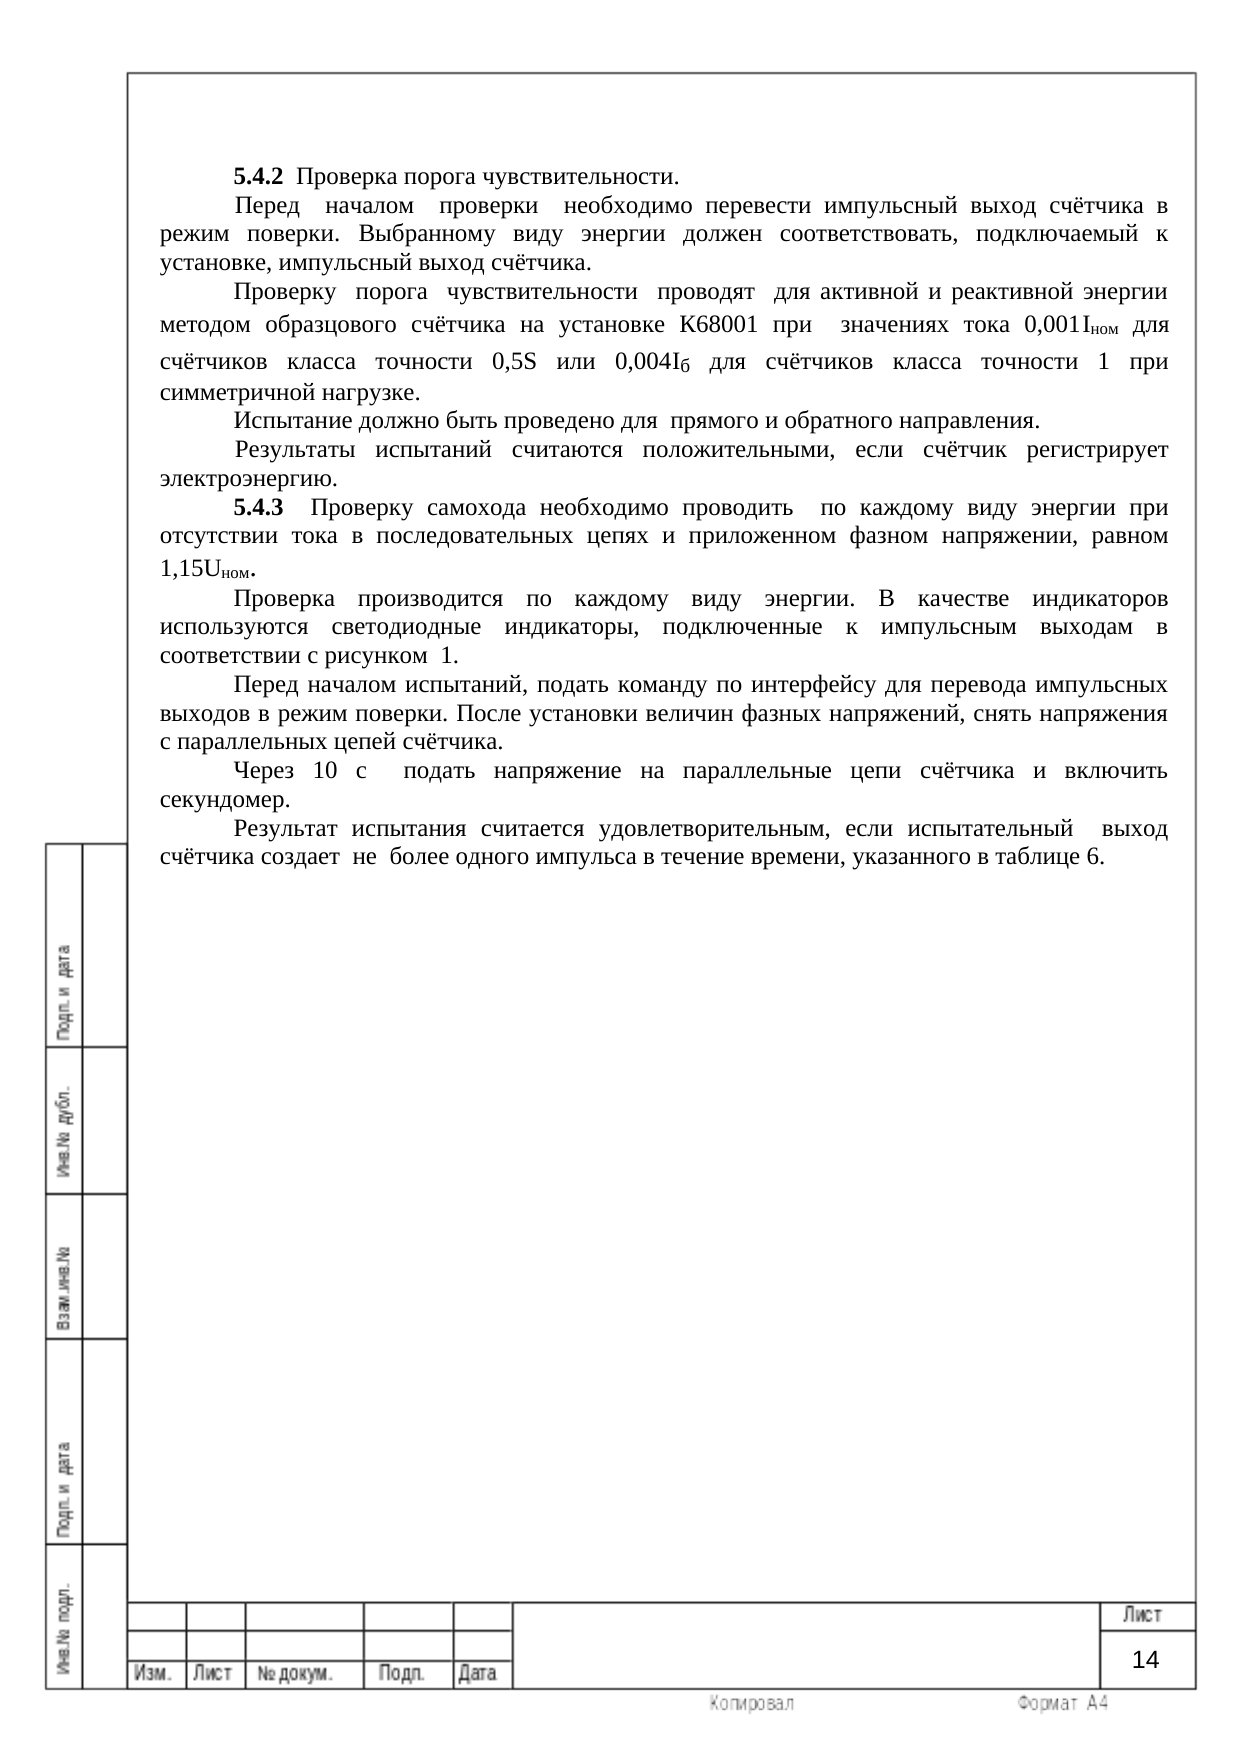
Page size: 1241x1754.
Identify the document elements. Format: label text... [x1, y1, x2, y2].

text Результат испытания считается удовлетворительным, если испытательный выход счётчика создает не более одного импульса в течение времени, указанного в таблице 6. [159, 813, 1169, 870]
text Результаты испытаний считаются положительными, если счётчик регистрирует электроэнергию. [159, 434, 1169, 492]
text Перед началом испытаний, подать команду по интерфейсу для перевода импульсных выходов в режим поверки. После установки величин фазных напряжений, снять напряжения с параллельных цепей счётчика. [159, 669, 1169, 755]
text Через 10 с подать напряжение на параллельные цепи счётчика и включить секундомер. [159, 755, 1169, 813]
text Проверку порога чувствительности проводят для активной и реактивной энергии методом образцового счётчика на установке К68001 при значениях тока 0,001Iном для счётчиков класса точности 0,5S или 0,004Iб для счётчиков класса точности 1 при симметричной нагрузке. [159, 276, 1169, 405]
text 5.4.2 Проверка порога чувствительности. [159, 161, 1169, 190]
text Проверка производится по каждому виду энергии. В качестве индикаторов используются светодиодные индикаторы, подключенные к импульсным выходам в соответствии с рисунком 1. [159, 583, 1169, 669]
text Перед началом проверки необходимо перевести импульсный выход счётчика в режим поверки. Выбранному виду энергии должен соответствовать, подключаемый к установке, импульсный выход счётчика. [159, 190, 1169, 276]
text 5.4.3 Проверку самохода необходимо проводить по каждому виду энергии при отсутствии тока в последовательных цепях и приложенном фазном напряжении, равном 1,15Uном. [159, 492, 1169, 583]
text Испытание должно быть проведено для прямого и обратного направления. [159, 405, 1169, 434]
